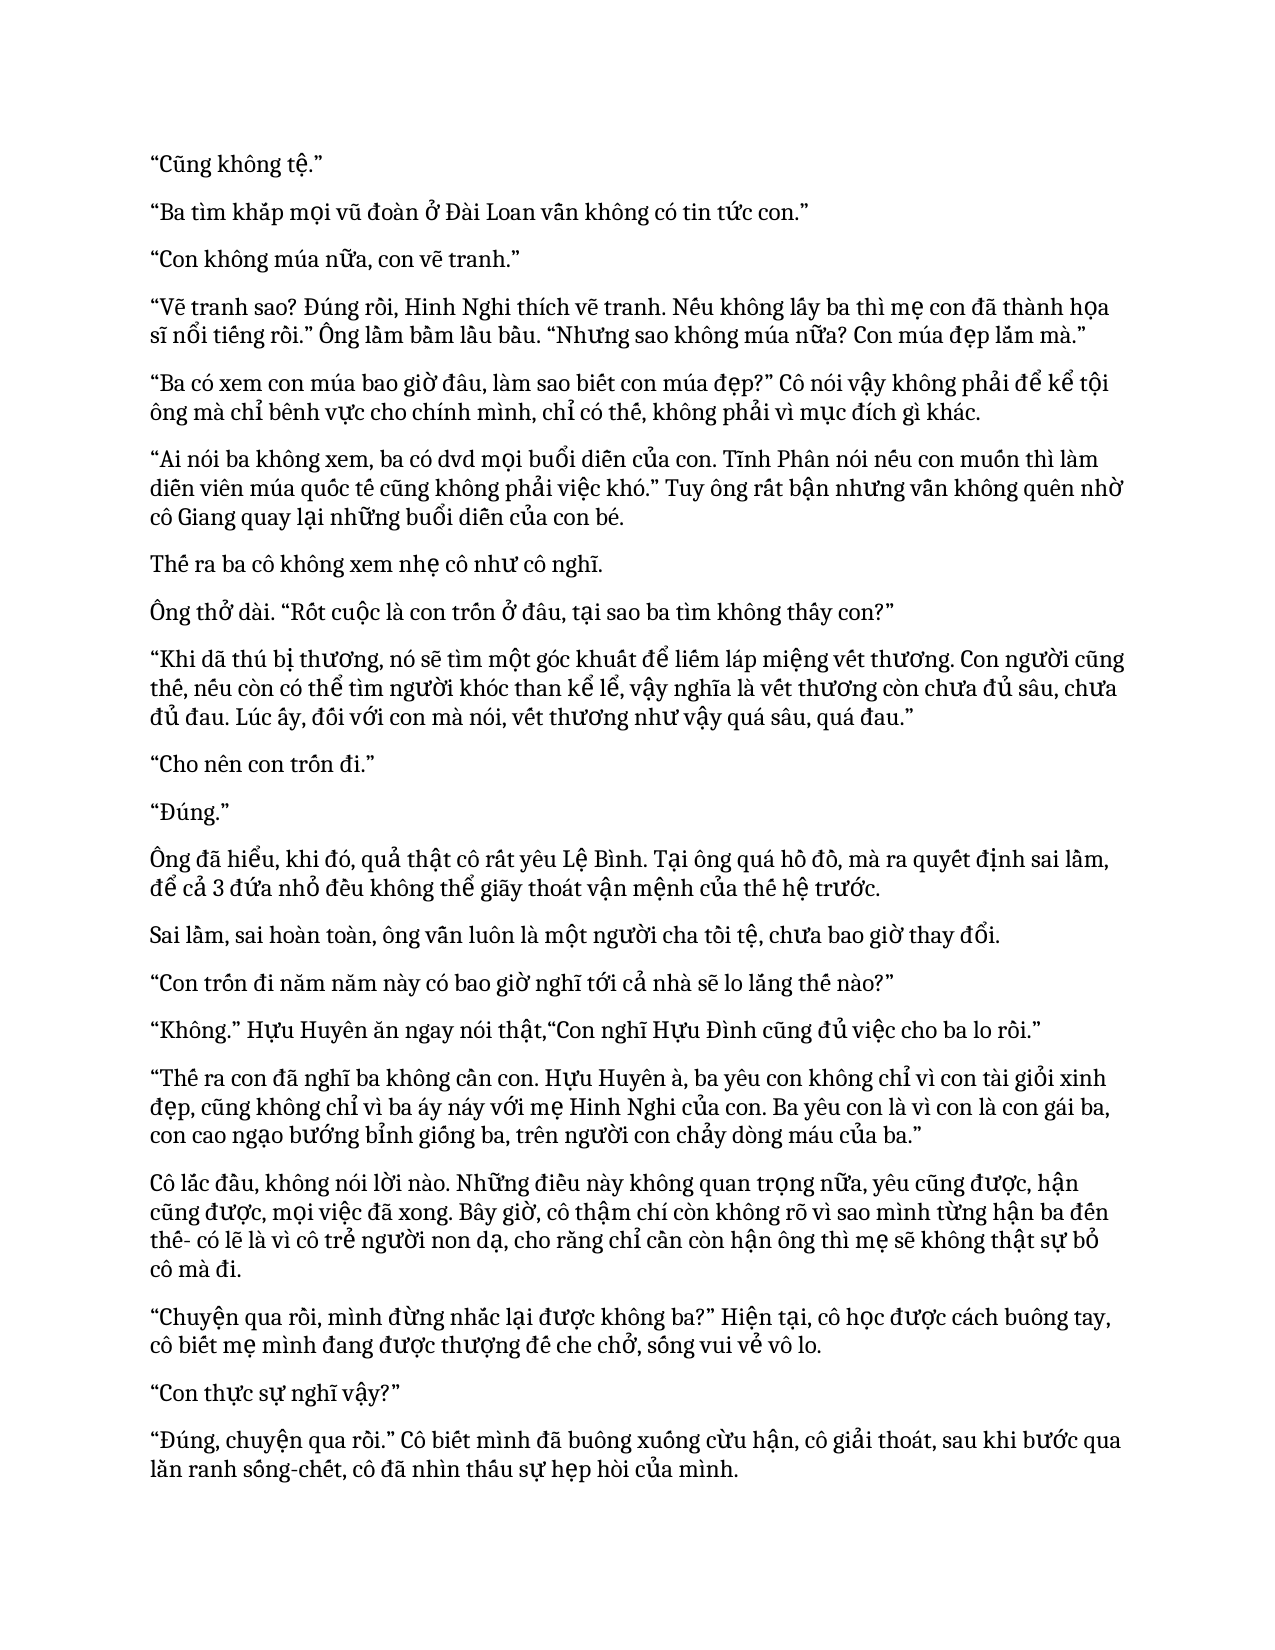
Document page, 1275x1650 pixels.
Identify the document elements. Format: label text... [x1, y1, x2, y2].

text “Vẽ tranh sao? Đúng rồi, Hinh Nghi thích vẽ tranh. Nếu không lấy ba thì mẹ con đã thành họa sĩ nổi tiếng rồi.” Ông lầm bầm lầu bầu. “Nhưng sao không múa nữa? Con múa đẹp lắm mà.” [150, 292, 1125, 350]
text Thế ra ba cô không xem nhẹ cô như cô nghĩ. [150, 550, 1125, 579]
text “Đúng, chuyện qua rồi.” Cô biết mình đã buông xuống cừu hận, cô giải thoát, sau khi bước qua lằn ranh sống-chết, cô đã nhìn thấu sự hẹp hòi của mình. [150, 1426, 1125, 1484]
text “Ba có xem con múa bao giờ đâu, làm sao biết con múa đẹp?” Cô nói vậy không phải để kể tội ông mà chỉ bênh vực cho chính mình, chỉ có thế, không phải vì mục đích gì khác. [150, 369, 1125, 426]
text “Ba tìm khắp mọi vũ đoàn ở Đài Loan vẫn không có tin tức con.” [150, 197, 1125, 226]
text Cô lắc đầu, không nói lời nào. Những điều này không quan trọng nữa, yêu cũng được, hận cũng được, mọi việc đã xong. Bây giờ, cô thậm chí còn không rõ vì sao mình từng hận ba đến thế- có lẽ là vì cô trẻ người non dạ, cho rằng chỉ cần còn hận ông thì mẹ sẽ không thật sự bỏ cô mà đi. [150, 1169, 1125, 1284]
text Sai lầm, sai hoàn toàn, ông vẫn luôn là một người cha tồi tệ, chưa bao giờ thay đổi. [150, 921, 1125, 950]
text “Cho nên con trốn đi.” [150, 750, 1125, 779]
text “Con trốn đi năm năm này có bao giờ nghĩ tới cả nhà sẽ lo lắng thế nào?” [150, 969, 1125, 997]
text “Con không múa nữa, con vẽ tranh.” [150, 245, 1125, 274]
text “Con thực sự nghĩ vậy?” [150, 1379, 1125, 1407]
text “Khi dã thú bị thương, nó sẽ tìm một góc khuất để liếm láp miệng vết thương. Con người cũng thế, nếu còn có thể tìm người khóc than kể lể, vậy nghĩa là vết thương còn chưa đủ sâu, chưa đủ đau. Lúc ấy, đối với con mà nói, vết thương như vậy quá sâu, quá đau.” [150, 645, 1125, 731]
text “Chuyện qua rồi, mình đừng nhắc lại được không ba?” Hiện tại, cô học được cách buông tay, cô biết mẹ mình đang được thượng đế che chở, sống vui vẻ vô lo. [150, 1302, 1125, 1360]
text “Đúng.” [150, 797, 1125, 826]
text “Không.” Hựu Huyên ăn ngay nói thật,“Con nghĩ Hựu Đình cũng đủ việc cho ba lo rồi.” [150, 1016, 1125, 1045]
text Ông thở dài. “Rốt cuộc là con trốn ở đâu, tại sao ba tìm không thấy con?” [150, 597, 1125, 626]
text “Ai nói ba không xem, ba có dvd mọi buổi diễn của con. Tĩnh Phân nói nếu con muốn thì làm diễn viên múa quốc tế cũng không phải việc khó.” Tuy ông rất bận nhưng vẫn không quên nhờ cô Giang quay lại những buổi diễn của con bé. [150, 445, 1125, 531]
text Ông đã hiểu, khi đó, quả thật cô rất yêu Lệ Bình. Tại ông quá hồ đồ, mà ra quyết định sai lầm, để cả 3 đứa nhỏ đều không thể giãy thoát vận mệnh của thế hệ trước. [150, 845, 1125, 902]
text “Thế ra con đã nghĩ ba không cần con. Hựu Huyên à, ba yêu con không chỉ vì con tài giỏi xinh đẹp, cũng không chỉ vì ba áy náy với mẹ Hinh Nghi của con. Ba yêu con là vì con là con gái ba, con cao ngạo bướng bỉnh giống ba, trên người con chảy dòng máu của ba.” [150, 1064, 1125, 1150]
text “Cũng không tệ.” [150, 150, 1125, 179]
